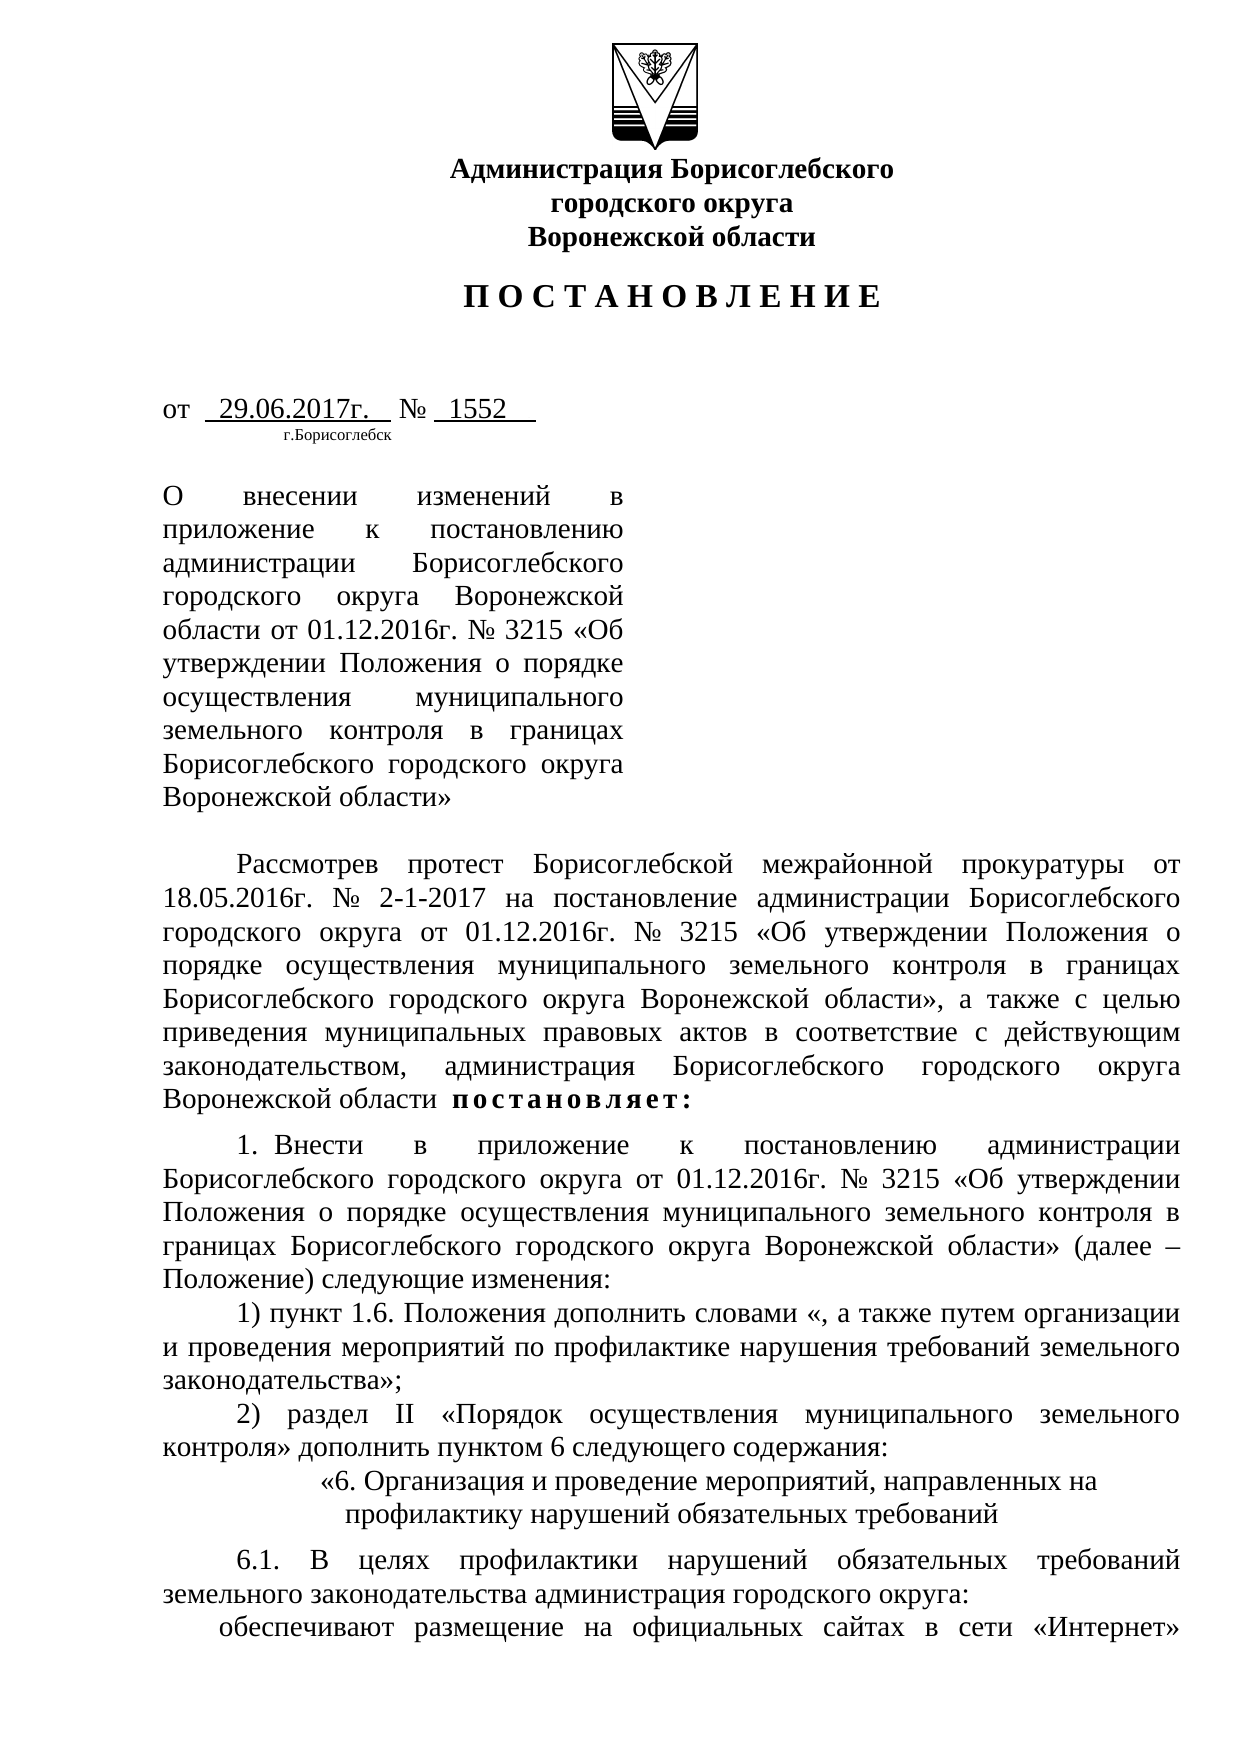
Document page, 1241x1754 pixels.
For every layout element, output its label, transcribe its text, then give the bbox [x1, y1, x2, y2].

text Рассмотрев протест Борисоглебской межрайонной прокуратуры от 18.05.2016г. № 2-1-2017 на постановление администрации Борисоглебского городского округа от 01.12.2016г. № 3215 «Об утверждении Положения о порядке осуществления муниципального земельного контроля в границах Борисоглебского городского округа Воронежской области», а также с целью приведения муниципальных правовых актов в соответствие с действующим законодательством, администрация Борисоглебского городского округа Воронежской области постановляет: [162, 847, 1181, 1115]
text 2) раздел II «Порядок осуществления муниципального земельного контроля» дополнить пунктом 6 следующего содержания: [162, 1396, 1181, 1463]
text П О С Т А Н О В Л Е Н И Е [162, 276, 1181, 315]
text Администрация Борисоглебского [162, 152, 1181, 185]
table_header О внесении изменений в приложение к постановлению администрации Борисоглебского городского округа Воронежской области от 01.12.2016г. № 3215 «Об утверждении Положения о порядке осуществления муниципального земельного контроля в границах Борисоглебского городского округа Воронежской области» [151, 478, 635, 813]
text «6. Организация и проведение мероприятий, направленных на профилактику нарушений обязательных требований [162, 1463, 1181, 1530]
text 1) пункт 1.6. Положения дополнить словами «, а также путем организации и проведения мероприятий по профилактике нарушения требований земельного законодательства»; [162, 1295, 1181, 1396]
text 6.1. В целях профилактики нарушений обязательных требований земельного законодательства администрация городского округа: [162, 1542, 1181, 1609]
list Внести в приложение к постановлению администрации Борисоглебского городского округа от 01.12.2016г. № 3215 «Об утверждении Положения о порядке осуществления муниципального земельного контроля в границах Борисоглебского городского округа Воронежской области» (далее – Положение) следующие изменения: [162, 1127, 1181, 1295]
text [162, 1609, 1181, 1643]
picture [612, 43, 698, 150]
text городского округа [162, 185, 1181, 219]
text от 29.06.2017г. № 1552 . [162, 391, 1181, 425]
text Воронежской области [162, 219, 1181, 252]
text г.Борисоглебск [162, 425, 1181, 444]
